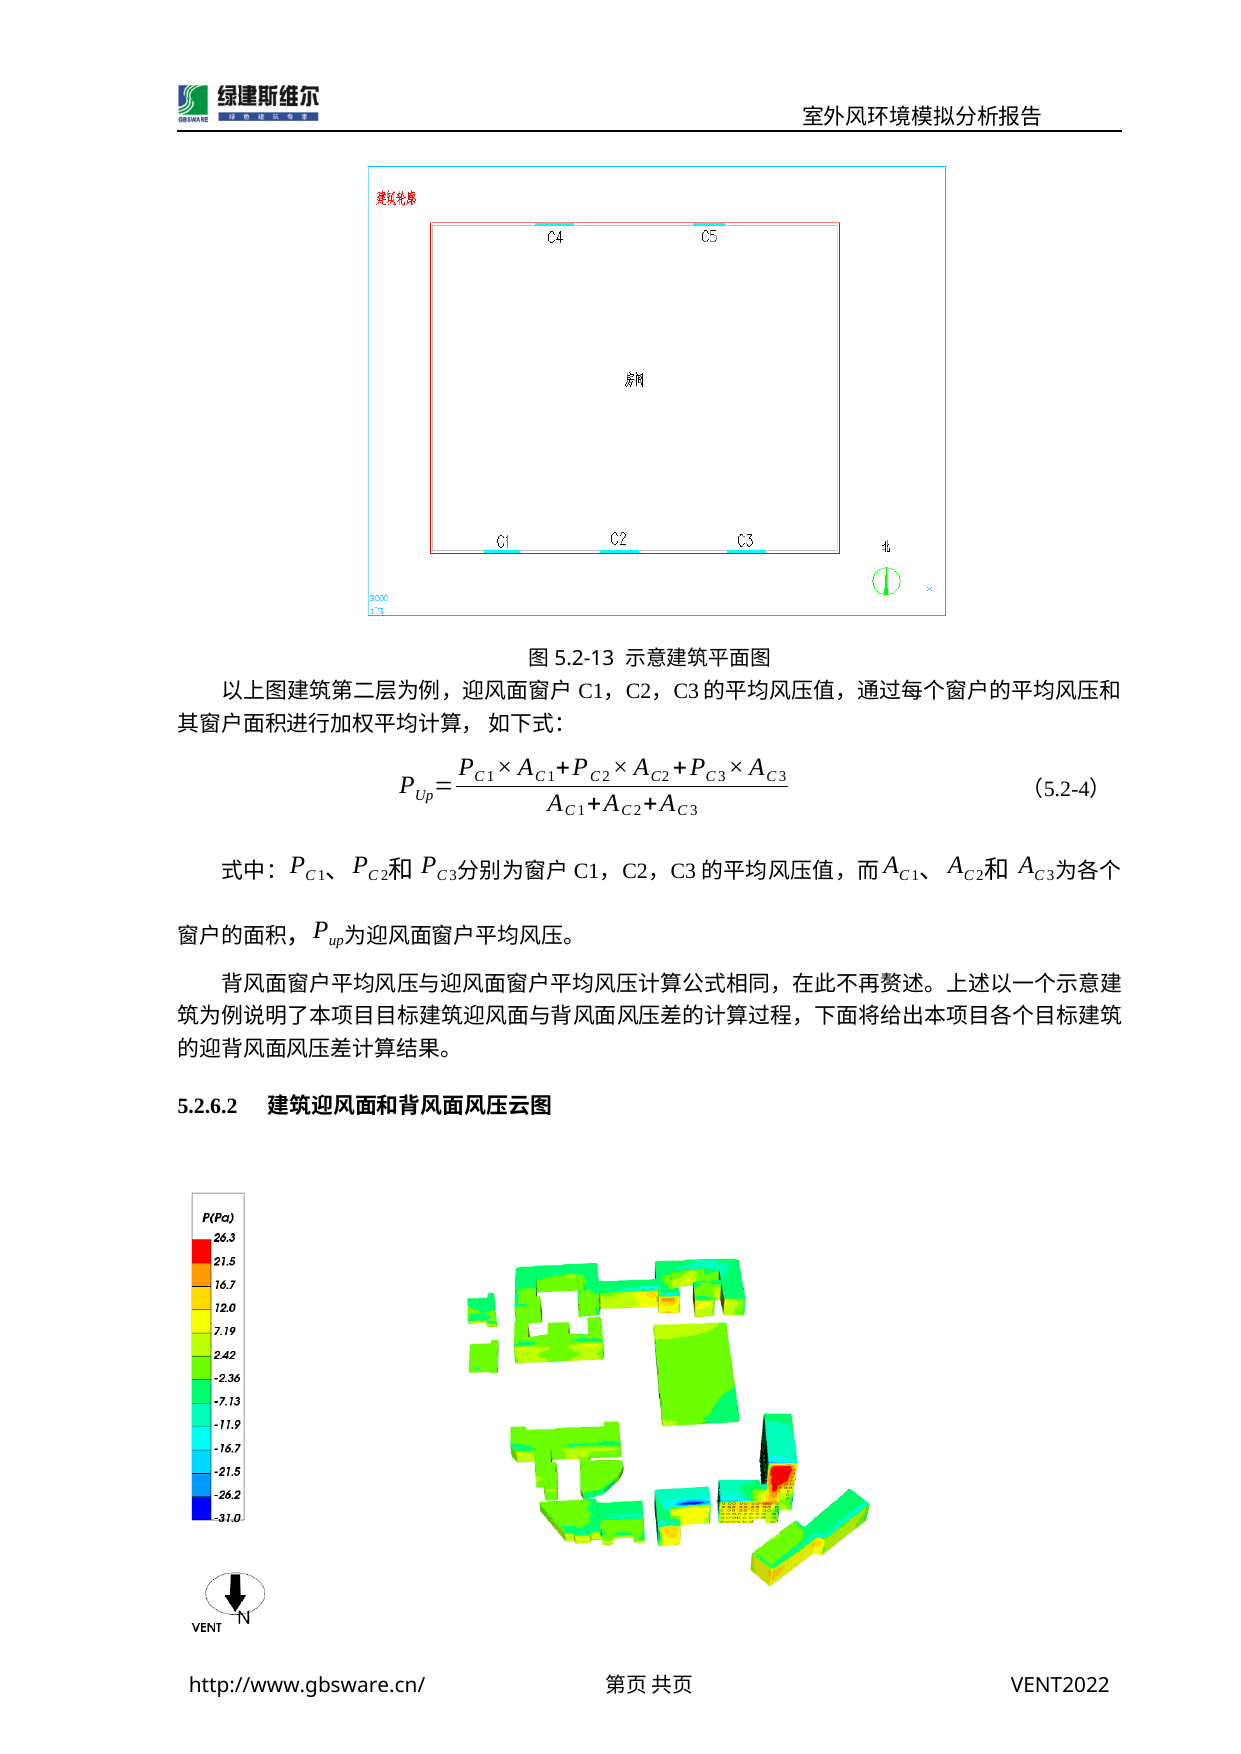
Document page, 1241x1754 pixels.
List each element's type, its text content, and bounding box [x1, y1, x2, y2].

picture [184, 1131, 1115, 1642]
picture [349, 152, 950, 633]
table_header [177, 738, 1009, 835]
text 式中：、和 分别为窗户C1，C2，C3的平均风压值，而、和 为各个窗户的面积，为迎风面窗户平均风压。 [177, 835, 1122, 965]
subtitle 建筑迎风面和背风面风压云图 [177, 1088, 1122, 1120]
picture [177, 82, 320, 124]
text 以上图建筑第二层为例，迎风面窗户C1，C2，C3的平均风压值，通过每个窗户的平均风压和其窗户面积进行加权平均计算， 如下式： [177, 673, 1122, 738]
text 背风面窗户平均风压与迎风面窗户平均风压计算公式相同，在此不再赘述。上述以一个示意建筑为例说明了本项目目标建筑迎风面与背风面风压差的计算过程，下面将给出本项目各个目标建筑的迎背风面风压差计算结果。 [177, 965, 1122, 1063]
